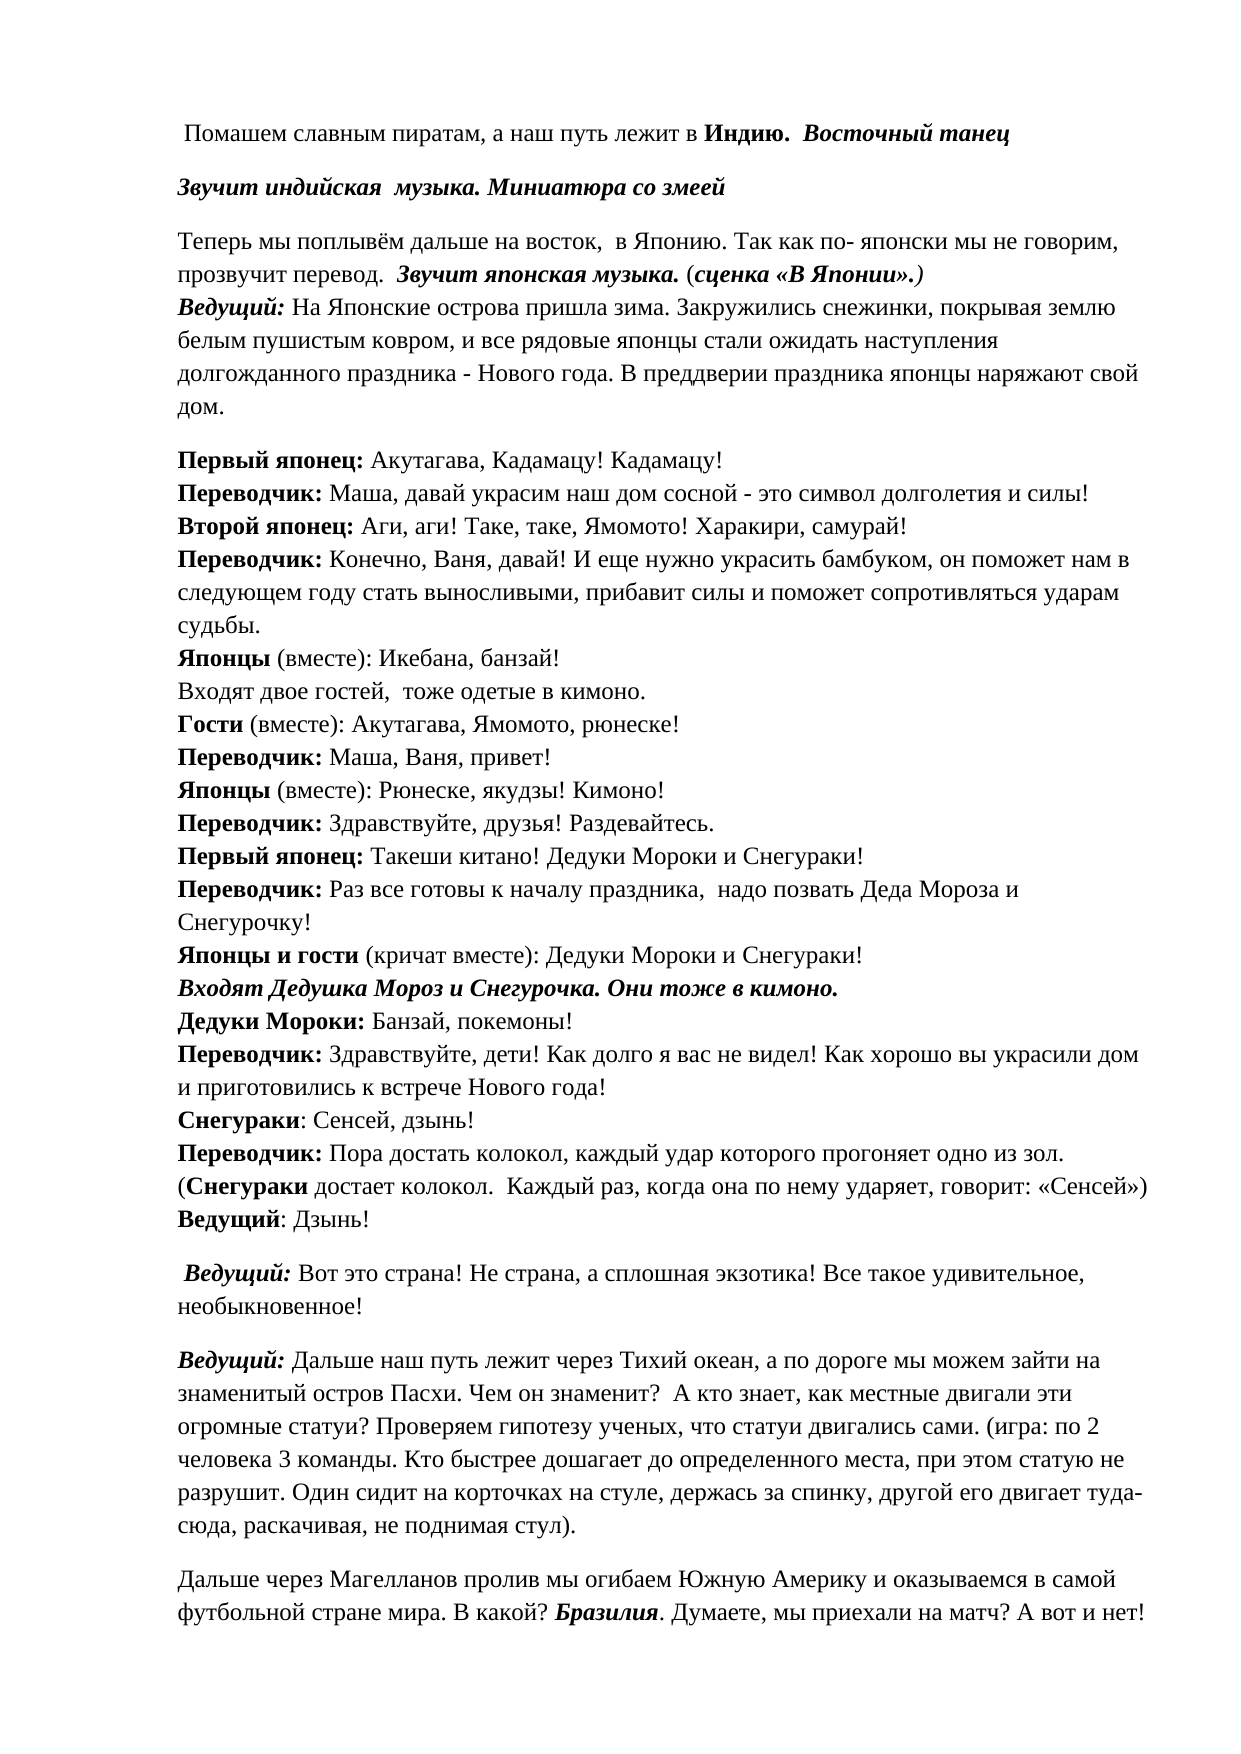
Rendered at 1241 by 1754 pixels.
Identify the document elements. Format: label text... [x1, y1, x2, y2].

text Дальше через Магелланов пролив мы огибаем Южную Америку и оказываемся в самой футбольной стране мира. В какой? Бразилия. Думаете, мы приехали на матч? А вот и нет! [177, 1564, 1152, 1626]
text Звучит индийская музыка. Миниатюра со змеей [177, 172, 1152, 201]
text Теперь мы поплывём дальше на восток, в Японию. Так как по- японски мы не говорим, прозвучит перевод. Звучит японская музыка. (сценка «В Японии».) Ведущий: На Японские острова пришла зима. Закружились снежинки, покрывая землю белым пушистым ковром, и все рядовые японцы стали ожидать наступления долгожданного праздника - Нового года. В преддверии праздника японцы наряжают свой дом. [177, 226, 1152, 420]
text Первый японец: Акутагава, Кадамацу! Кадамацу! Переводчик: Маша, давай украсим наш дом сосной - это символ долголетия и силы! Второй японец: Аги, аги! Таке, таке, Ямомото! Харакири, самурай! Переводчик: Конечно, Ваня, давай! И еще нужно украсить бамбуком, он поможет нам в следующем году стать выносливыми, прибавит силы и поможет сопротивляться ударам судьбы. Японцы (вместе): Икебана, банзай! Входят двое гостей, тоже одетые в кимоно. Гости (вместе): Акутагава, Ямомото, рюнеске! Переводчик: Маша, Ваня, привет! Японцы (вместе): Рюнеске, якудзы! Кимоно! Переводчик: Здравствуйте, друзья! Раздевайтесь. Первый японец: Такеши китано! Дедуки Мороки и Снегураки! Переводчик: Раз все готовы к началу праздника, надо позвать Деда Мороза и Снегурочку! Японцы и гости (кричат вместе): Дедуки Мороки и Снегураки! Входят Дедушка Мороз и Снегурочка. Они тоже в кимоно. Дедуки Мороки: Банзай, покемоны! Переводчик: Здравствуйте, дети! Как долго я вас не видел! Как хорошо вы украсили дом и приготовились к встрече Нового года! Снегураки: Сенсей, дзынь! Переводчик: Пора достать колокол, каждый удар которого прогоняет одно из зол. (Снегураки достает колокол. Каждый раз, когда она по нему ударяет, говорит: «Сенсей») Ведущий: Дзынь! [177, 445, 1152, 1233]
text Ведущий: Дальше наш путь лежит через Тихий океан, а по дороге мы можем зайти на знаменитый остров Пасхи. Чем он знаменит? А кто знает, как местные двигали эти огромные статуи? Проверяем гипотезу ученых, что статуи двигались сами. (игра: по 2 человека 3 команды. Кто быстрее дошагает до определенного места, при этом статую не разрушит. Один сидит на корточках на стуле, держась за спинку, другой его двигает туда-сюда, раскачивая, не поднимая стул). [177, 1345, 1152, 1539]
text Помашем славным пиратам, а наш путь лежит в Индию. Восточный танец [177, 118, 1152, 147]
text Ведущий: Вот это страна! Не страна, а сплошная экзотика! Все такое удивительное, необыкновенное! [177, 1258, 1152, 1320]
